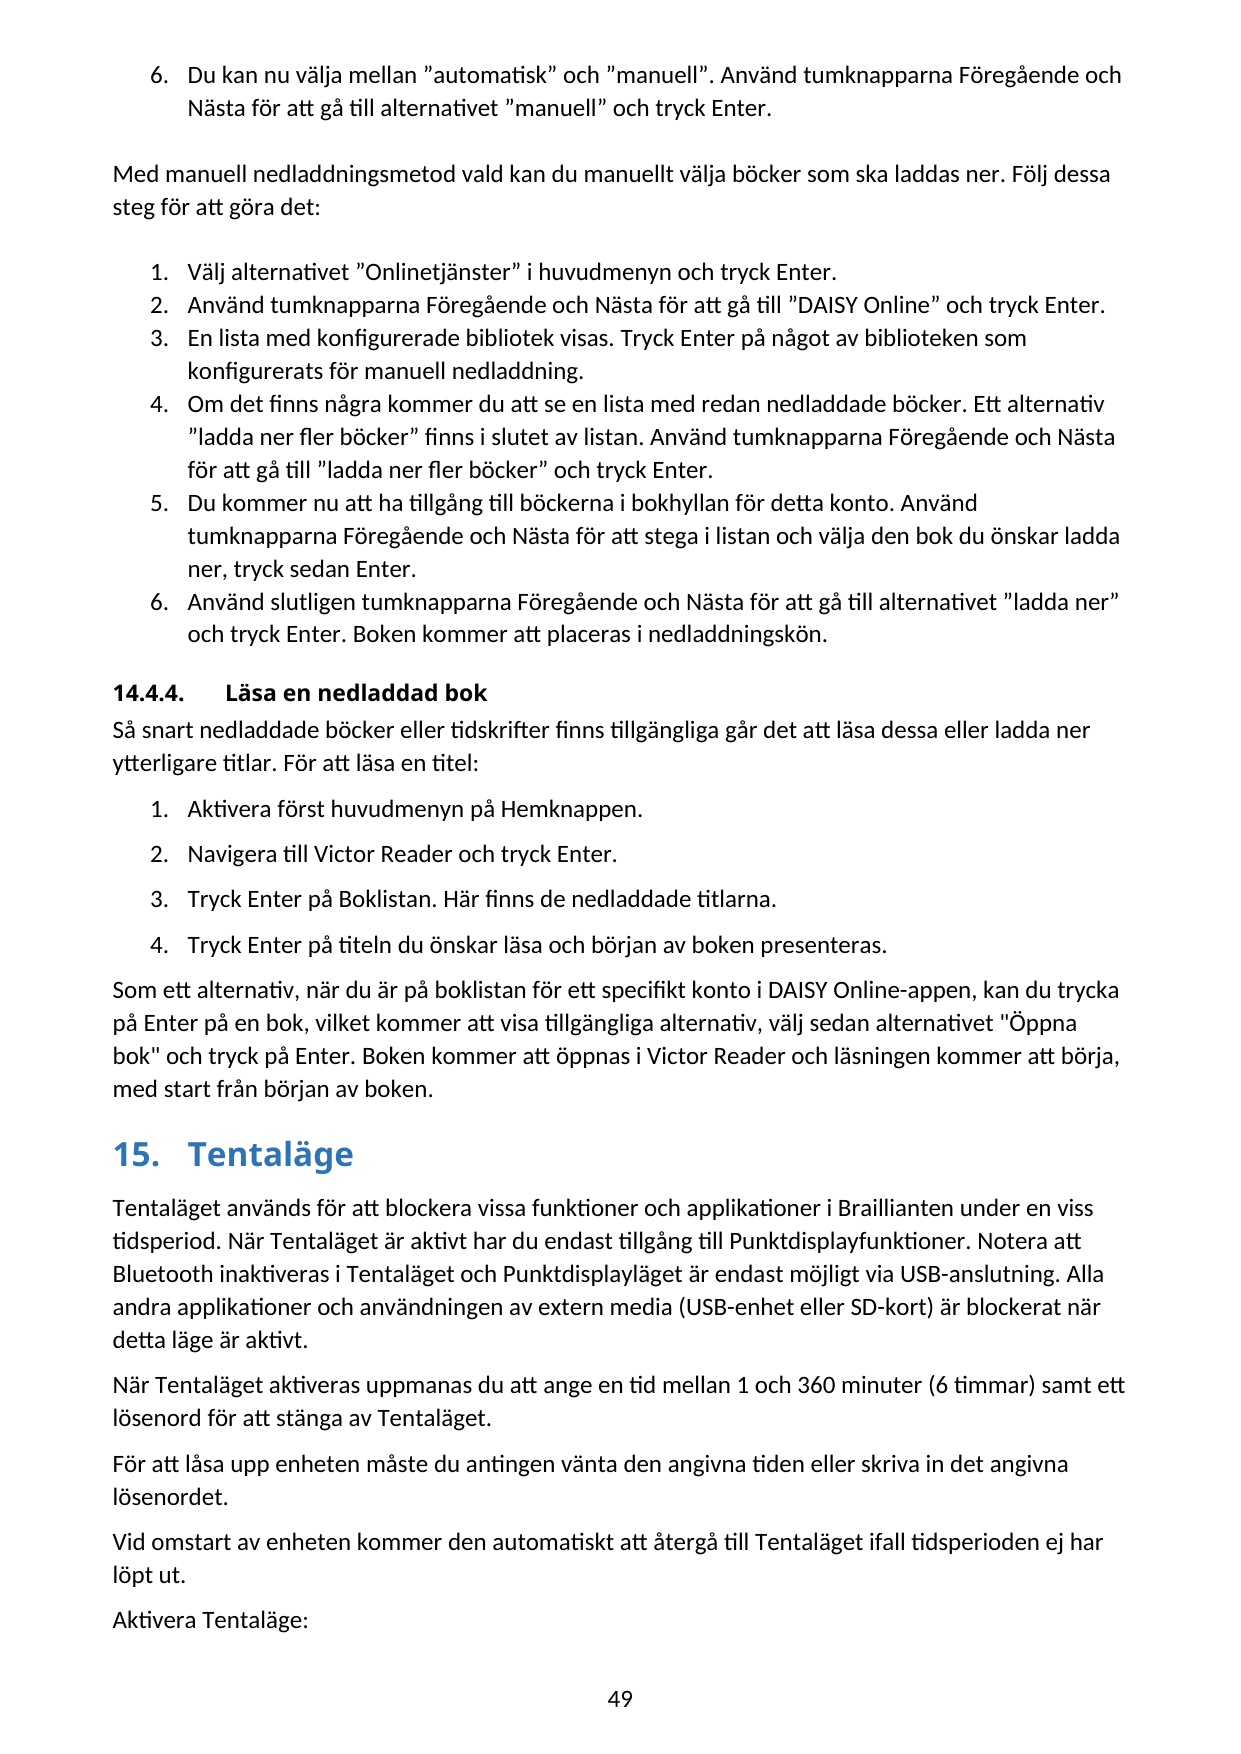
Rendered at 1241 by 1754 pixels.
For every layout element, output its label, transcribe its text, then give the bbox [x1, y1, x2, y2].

list Aktivera först huvudmenyn på Hemknappen. [150, 793, 1128, 823]
list Använd tumknapparna Föregående och Nästa för att gå till ”DAISY Online” och tryck Enter. [150, 289, 1128, 320]
text Tentaläget används för att blockera vissa funktioner och applikationer i Braillianten under en viss tidsperiod. När Tentaläget är aktivt har du endast tillgång till Punktdisplayfunktioner. Notera att Bluetooth inaktiveras i Tentaläget och Punktdisplayläget är endast möjligt via USB-anslutning. Alla andra applikationer och användningen av extern media (USB-enhet eller SD-kort) är blockerat när detta läge är aktivt. [112, 1193, 1128, 1355]
text Aktivera Tentaläge: [112, 1605, 1128, 1635]
list Du kan nu välja mellan ”automatisk” och ”manuell”. Använd tumknapparna Föregående och Nästa för att gå till alternativet ”manuell” och tryck Enter. [150, 59, 1128, 122]
text När Tentaläget aktiveras uppmanas du att ange en tid mellan 1 och 360 minuter (6 timmar) samt ett lösenord för att stänga av Tentaläget. [112, 1370, 1128, 1433]
list Tryck Enter på Boklistan. Här finns de nedladdade titlarna. [150, 884, 1128, 914]
list En lista med konfigurerade bibliotek visas. Tryck Enter på något av biblioteken som konfigurerats för manuell nedladdning. [150, 322, 1128, 386]
text För att låsa upp enheten måste du antingen vänta den angivna tiden eller skriva in det angivna lösenordet. [112, 1448, 1128, 1511]
list Tryck Enter på titeln du önskar läsa och början av boken presenteras. [150, 929, 1128, 959]
list Välj alternativet ”Onlinetjänster” i huvudmenyn och tryck Enter. [150, 257, 1128, 287]
list Du kommer nu att ha tillgång till böckerna i bokhyllan för detta konto. Använd tumknapparna Föregående och Nästa för att stega i listan och välja den bok du önskar ladda ner, tryck sedan Enter. [150, 487, 1128, 583]
list Navigera till Victor Reader och tryck Enter. [150, 838, 1128, 869]
subtitle Läsa en nedladdad bok [112, 677, 1128, 708]
text Så snart nedladdade böcker eller tidskrifter finns tillgängliga går det att läsa dessa eller ladda ner ytterligare titlar. För att läsa en titel: [112, 714, 1128, 778]
text Som ett alternativ, när du är på boklistan för ett specifikt konto i DAISY Online-appen, kan du trycka på Enter på en bok, vilket kommer att visa tillgängliga alternativ, välj sedan alternativet "Öppna bok" och tryck på Enter. Boken kommer att öppnas i Victor Reader och läsningen kommer att börja, med start från början av boken. [112, 974, 1128, 1104]
subtitle Tentaläge [112, 1131, 1128, 1177]
list Om det finns några kommer du att se en lista med redan nedladdade böcker. Ett alternativ ”ladda ner fler böcker” finns i slutet av listan. Använd tumknapparna Föregående och Nästa för att gå till ”ladda ner fler böcker” och tryck Enter. [150, 388, 1128, 484]
list Använd slutligen tumknapparna Föregående och Nästa för att gå till alternativet ”ladda ner” och tryck Enter. Boken kommer att placeras i nedladdningskön. [150, 586, 1128, 649]
text Vid omstart av enheten kommer den automatiskt att återgå till Tentaläget ifall tidsperioden ej har löpt ut. [112, 1526, 1128, 1590]
list Med manuell nedladdningsmetod vald kan du manuellt välja böcker som ska laddas ner. Följ dessa steg för att göra det: [112, 158, 1128, 221]
